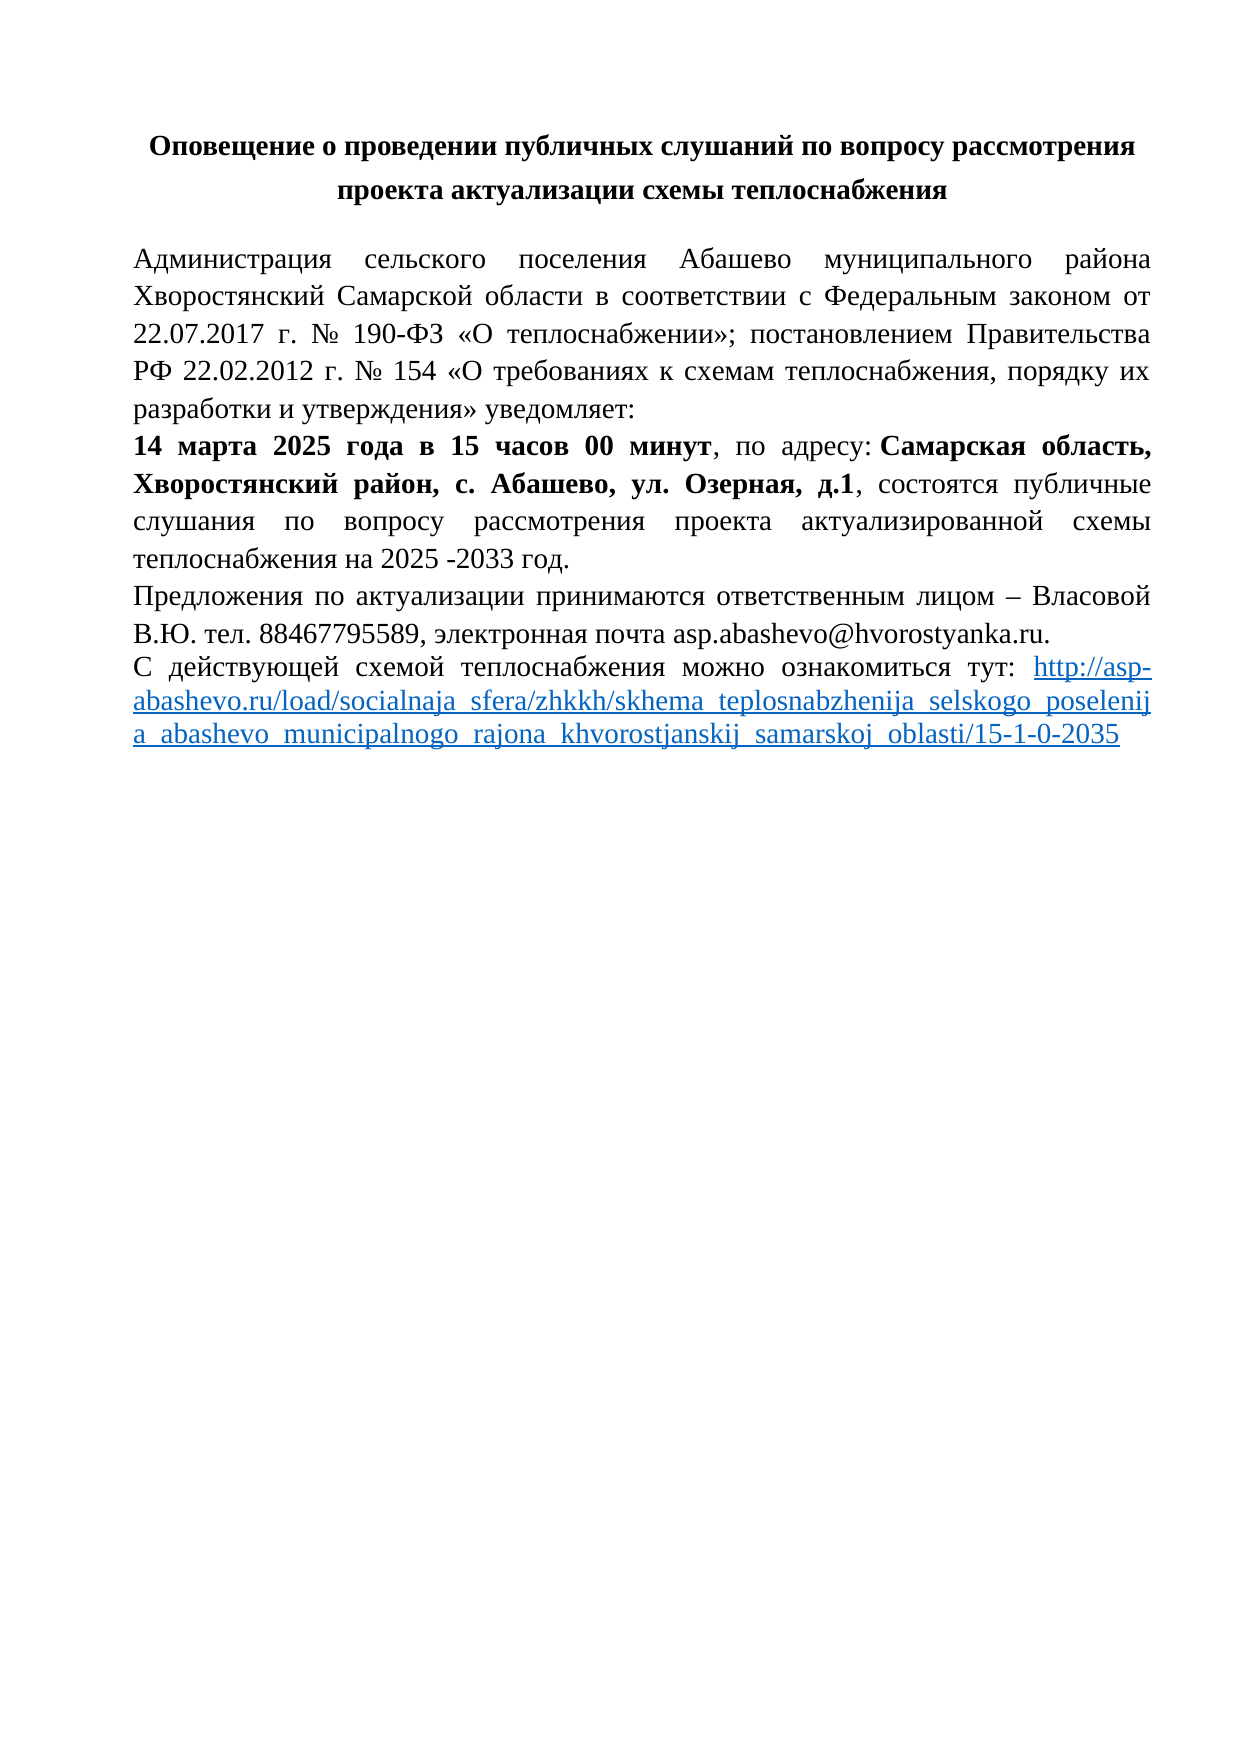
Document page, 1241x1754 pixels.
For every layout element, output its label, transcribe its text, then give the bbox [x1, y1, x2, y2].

text 14 марта 2025 года в 15 часов 00 минут, по адресу: Самарская область, Хворостянский район, с. Абашево, ул. Озерная, д.1, состоятся публичные слушания по вопросу рассмотрения проекта актуализированной схемы теплоснабжения на 2025 -2033 год. [133, 424, 1152, 574]
text Администрация сельского поселения Абашево муниципального района Хворостянский Самарской области в соответствии с Федеральным законом от 22.07.2017 г. № 190-ФЗ «О теплоснабжении»; постановлением Правительства РФ 22.02.2012 г. № 154 «О требованиях к схемам теплоснабжения, порядку их разработки и утверждения» уведомляет: [133, 237, 1152, 424]
text Оповещение о проведении публичных слушаний по вопросу рассмотрения проекта актуализации схемы теплоснабжения [133, 118, 1152, 206]
text С действующей схемой теплоснабжения можно ознакомиться тут: http://asp-abashevo.ru/load/socialnaja_sfera/zhkkh/skhema_teplosnabzhenija_selskogo_poselenija_abashevo_municipalnogo_rajona_khvorostjanskij_samarskoj_oblasti/15-1-0-2035 [133, 649, 1152, 750]
text Предложения по актуализации принимаются ответственным лицом – Власовой В.Ю. тел. 88467795589, электронная почта asp.abashevo@hvorostyanka.ru. [133, 574, 1152, 649]
